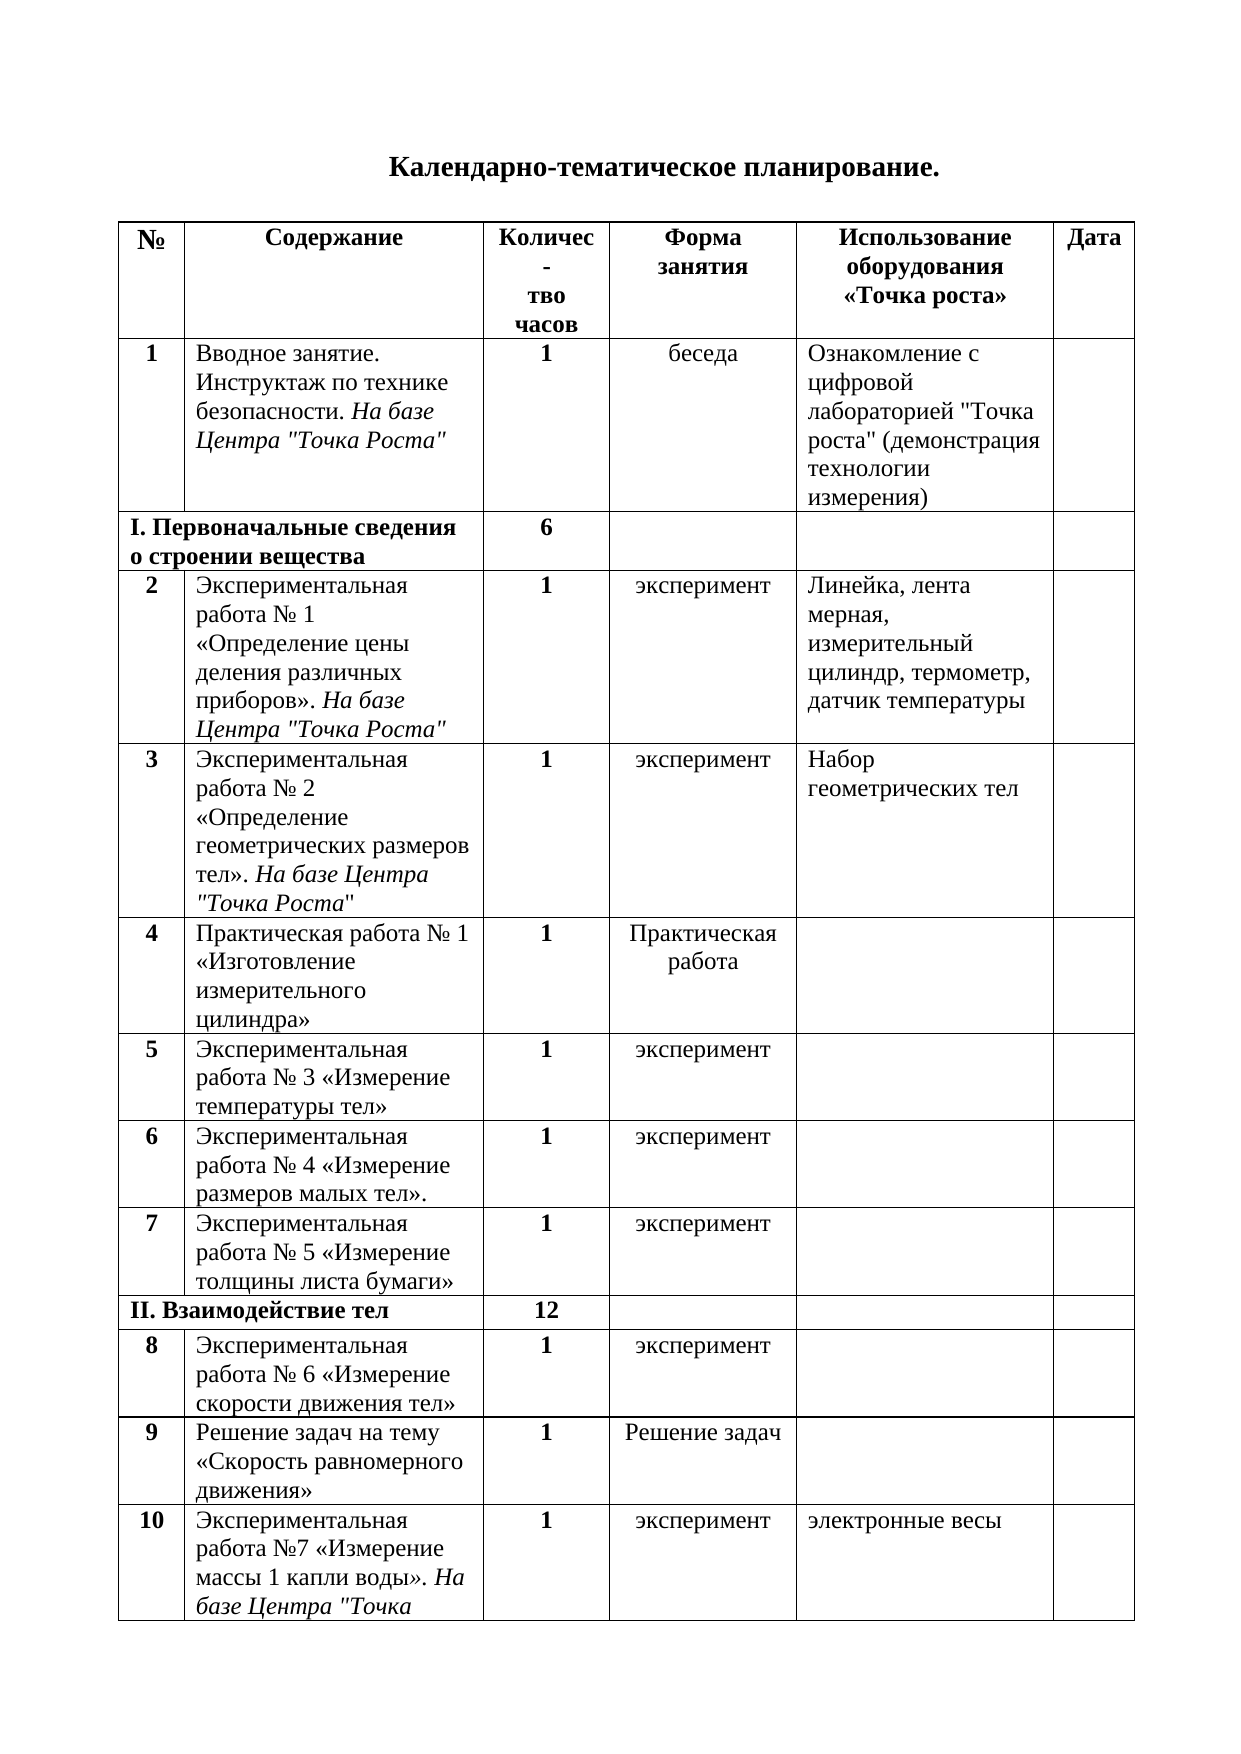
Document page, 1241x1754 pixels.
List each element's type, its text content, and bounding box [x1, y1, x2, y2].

table_cell Экспериментальная работа № 4 «Измерение размеров малых тел». [185, 1121, 483, 1207]
table_cell эксперимент [610, 571, 796, 743]
table_cell эксперимент [610, 1208, 796, 1294]
table_cell эксперимент [610, 1330, 796, 1416]
text Календарно-тематическое планирование. [118, 149, 1152, 183]
table_cell II. Взаимодействие тел [119, 1296, 483, 1329]
table_cell 9 [119, 1418, 184, 1504]
table_cell [797, 1034, 1053, 1120]
table_cell Линейка, лента мерная, измерительный цилиндр, термометр, датчик температуры [797, 571, 1053, 743]
table_cell [1054, 1505, 1134, 1620]
table_cell Решение задач на тему «Скорость равномерного движения» [185, 1418, 483, 1504]
table_cell I. Первоначальные сведения о строении вещества [119, 512, 483, 569]
table_cell Экспериментальная работа № 2 «Определение геометрических размеров тел». На базе Центра "Точка Роста" [185, 744, 483, 917]
table_cell электронные весы [797, 1505, 1053, 1620]
table_cell эксперимент [610, 1505, 796, 1620]
table_cell 8 [119, 1330, 184, 1416]
table_cell [797, 1296, 1053, 1329]
table_cell 7 [119, 1208, 184, 1294]
table_cell [1054, 744, 1134, 917]
table_cell Экспериментальная работа № 3 «Измерение температуры тел» [185, 1034, 483, 1120]
table_cell [1054, 1330, 1134, 1416]
table_cell 1 [484, 744, 609, 917]
table_cell 6 [484, 512, 609, 569]
table_header № [119, 223, 184, 337]
table_header Использование оборудования «Точка роста» [797, 223, 1053, 337]
table_cell [1054, 571, 1134, 743]
table_cell [1054, 918, 1134, 1033]
table_cell Практическая работа № 1 «Изготовление измерительного цилиндра» [185, 918, 483, 1033]
table_cell Экспериментальная работа № 6 «Измерение скорости движения тел» [185, 1330, 483, 1416]
table_cell [797, 1330, 1053, 1416]
table_cell Ознакомление с цифровой лабораторией "Точка роста" (демонстрация технологии измерения) [797, 339, 1053, 511]
table_cell [1054, 1121, 1134, 1207]
table_cell [1054, 1208, 1134, 1294]
table_header Форма занятия [610, 223, 796, 337]
table_cell 1 [484, 1121, 609, 1207]
table_cell [1054, 1296, 1134, 1329]
table_cell [797, 512, 1053, 569]
table_cell эксперимент [610, 1034, 796, 1120]
table_cell 1 [484, 571, 609, 743]
table_header Количес- тво часов [484, 223, 609, 337]
table_cell 1 [484, 1208, 609, 1294]
table_cell Экспериментальная работа № 1 «Определение цены деления различных приборов». На базе Центра "Точка Роста" [185, 571, 483, 743]
table_cell Набор геометрических тел [797, 744, 1053, 917]
table_cell Экспериментальная работа № 5 «Измерение толщины листа бумаги» [185, 1208, 483, 1294]
table_cell 1 [484, 1034, 609, 1120]
table_cell 1 [119, 339, 184, 511]
table_cell 2 [119, 571, 184, 743]
table_cell [797, 1208, 1053, 1294]
table_cell 6 [119, 1121, 184, 1207]
table_cell [797, 1418, 1053, 1504]
table_cell 1 [484, 1330, 609, 1416]
table_cell [797, 1121, 1053, 1207]
table_cell эксперимент [610, 1121, 796, 1207]
table_cell беседа [610, 339, 796, 511]
table_cell 1 [484, 918, 609, 1033]
table_cell эксперимент [610, 744, 796, 917]
table_cell 5 [119, 1034, 184, 1120]
table_cell 4 [119, 918, 184, 1033]
table_cell 1 [484, 1418, 609, 1504]
table_cell 3 [119, 744, 184, 917]
table_cell [1054, 512, 1134, 569]
table_cell Решение задач [610, 1418, 796, 1504]
table_cell [1054, 1418, 1134, 1504]
table_header Содержание [185, 223, 483, 337]
table_cell 12 [484, 1296, 609, 1329]
table_cell [1054, 1034, 1134, 1120]
table_cell [610, 512, 796, 569]
table_cell 1 [484, 339, 609, 511]
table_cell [185, 1505, 483, 1620]
table_cell Практическая работа [610, 918, 796, 1033]
table_header Дата [1054, 223, 1134, 337]
table_cell [610, 1296, 796, 1329]
table_cell 10 [119, 1505, 184, 1620]
table_cell [797, 918, 1053, 1033]
table_cell Вводное занятие. Инструктаж по технике безопасности. На базе Центра "Точка Роста" [185, 339, 483, 511]
table_cell [1054, 339, 1134, 511]
table_cell 1 [484, 1505, 609, 1620]
